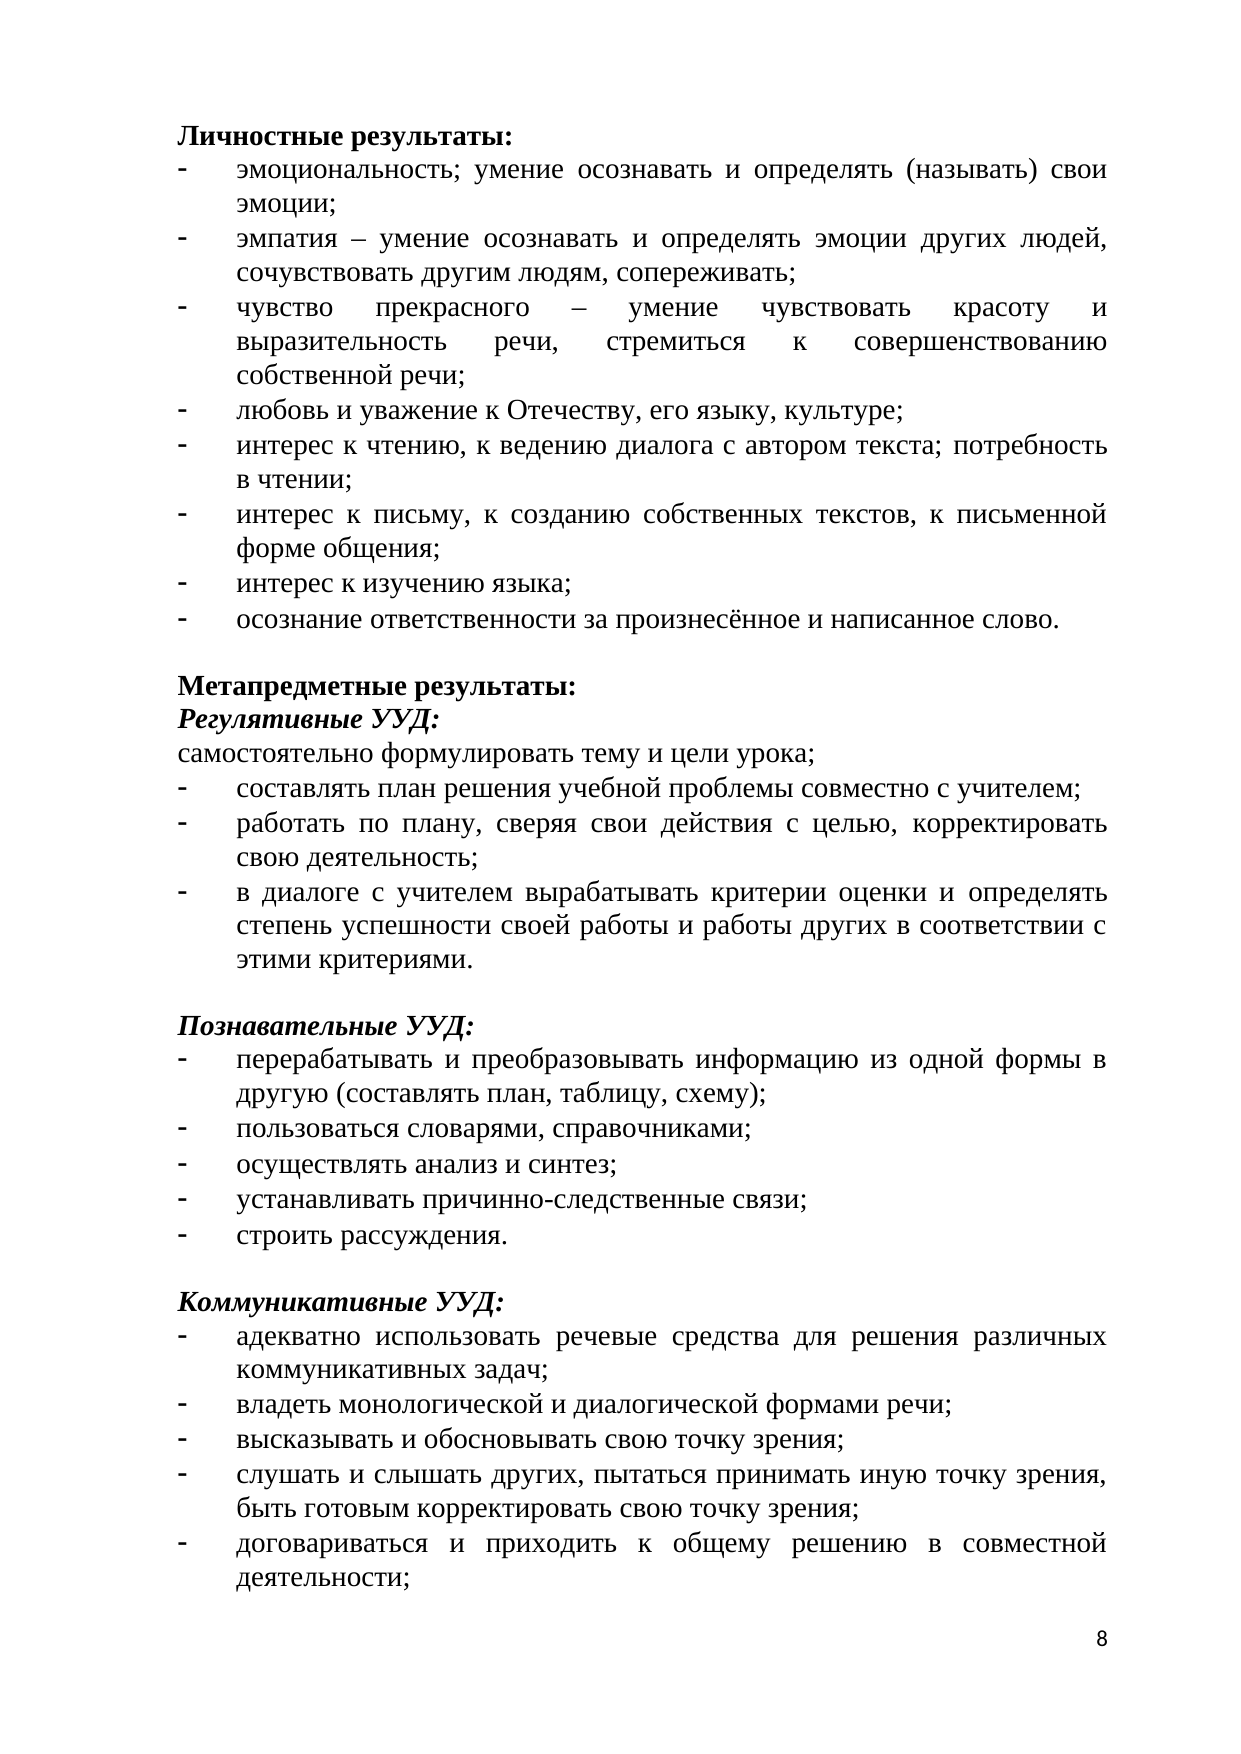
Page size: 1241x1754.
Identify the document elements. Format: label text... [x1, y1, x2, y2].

text Личностные результаты: [177, 118, 1107, 152]
list работать по плану, сверяя свои действия с целью, корректировать свою деятельность; [177, 805, 1107, 872]
list высказывать и обосновывать свою точку зрения; [177, 1421, 1107, 1455]
list осуществлять анализ и синтез; [177, 1146, 1107, 1180]
list любовь и уважение к Отечеству, его языку, культуре; [177, 392, 1107, 426]
list владеть монологической и диалогической формами речи; [177, 1386, 1107, 1420]
list слушать и слышать других, пытаться принимать иную точку зрения, быть готовым корректировать свою точку зрения; [177, 1456, 1107, 1524]
list устанавливать причинно-следственные связи; [177, 1181, 1107, 1215]
list составлять план решения учебной проблемы совместно с учителем; [177, 770, 1107, 804]
list осознание ответственности за произнесённое и написанное слово. [177, 601, 1107, 634]
list интерес к письму, к созданию собственных текстов, к письменной форме общения; [177, 496, 1107, 564]
list в диалоге с учителем вырабатывать критерии оценки и определять степень успешности своей работы и работы других в соответствии с этими критериями. [177, 874, 1107, 974]
list интерес к изучению языка; [177, 565, 1107, 599]
list адекватно использовать речевые средства для решения различных коммуникативных задач; [177, 1318, 1107, 1385]
list строить рассуждения. [177, 1217, 1107, 1251]
text Познавательные УУД: [177, 1008, 1107, 1042]
list эмоциональность; умение осознавать и определять (называть) свои эмоции; [177, 152, 1107, 219]
text Метапредметные результаты: [177, 668, 1107, 702]
list пользоваться словарями, справочниками; [177, 1111, 1107, 1144]
list эмпатия – умение осознавать и определять эмоции других людей, сочувствовать другим людям, сопереживать; [177, 221, 1107, 288]
text Коммуникативные УУД: [177, 1284, 1107, 1318]
list интерес к чтению, к ведению диалога с автором текста; потребность в чтении; [177, 427, 1107, 495]
list договариваться и приходить к общему решению в совместной деятельности; [177, 1525, 1107, 1592]
list чувство прекрасного – умение чувствовать красоту и выразительность речи, стремиться к совершенствованию собственной речи; [177, 289, 1107, 390]
text Регулятивные УУД: [177, 702, 1107, 735]
list перерабатывать и преобразовывать информацию из одной формы в другую (составлять план, таблицу, схему); [177, 1042, 1107, 1109]
text самостоятельно формулировать тему и цели урока; [177, 735, 1107, 769]
